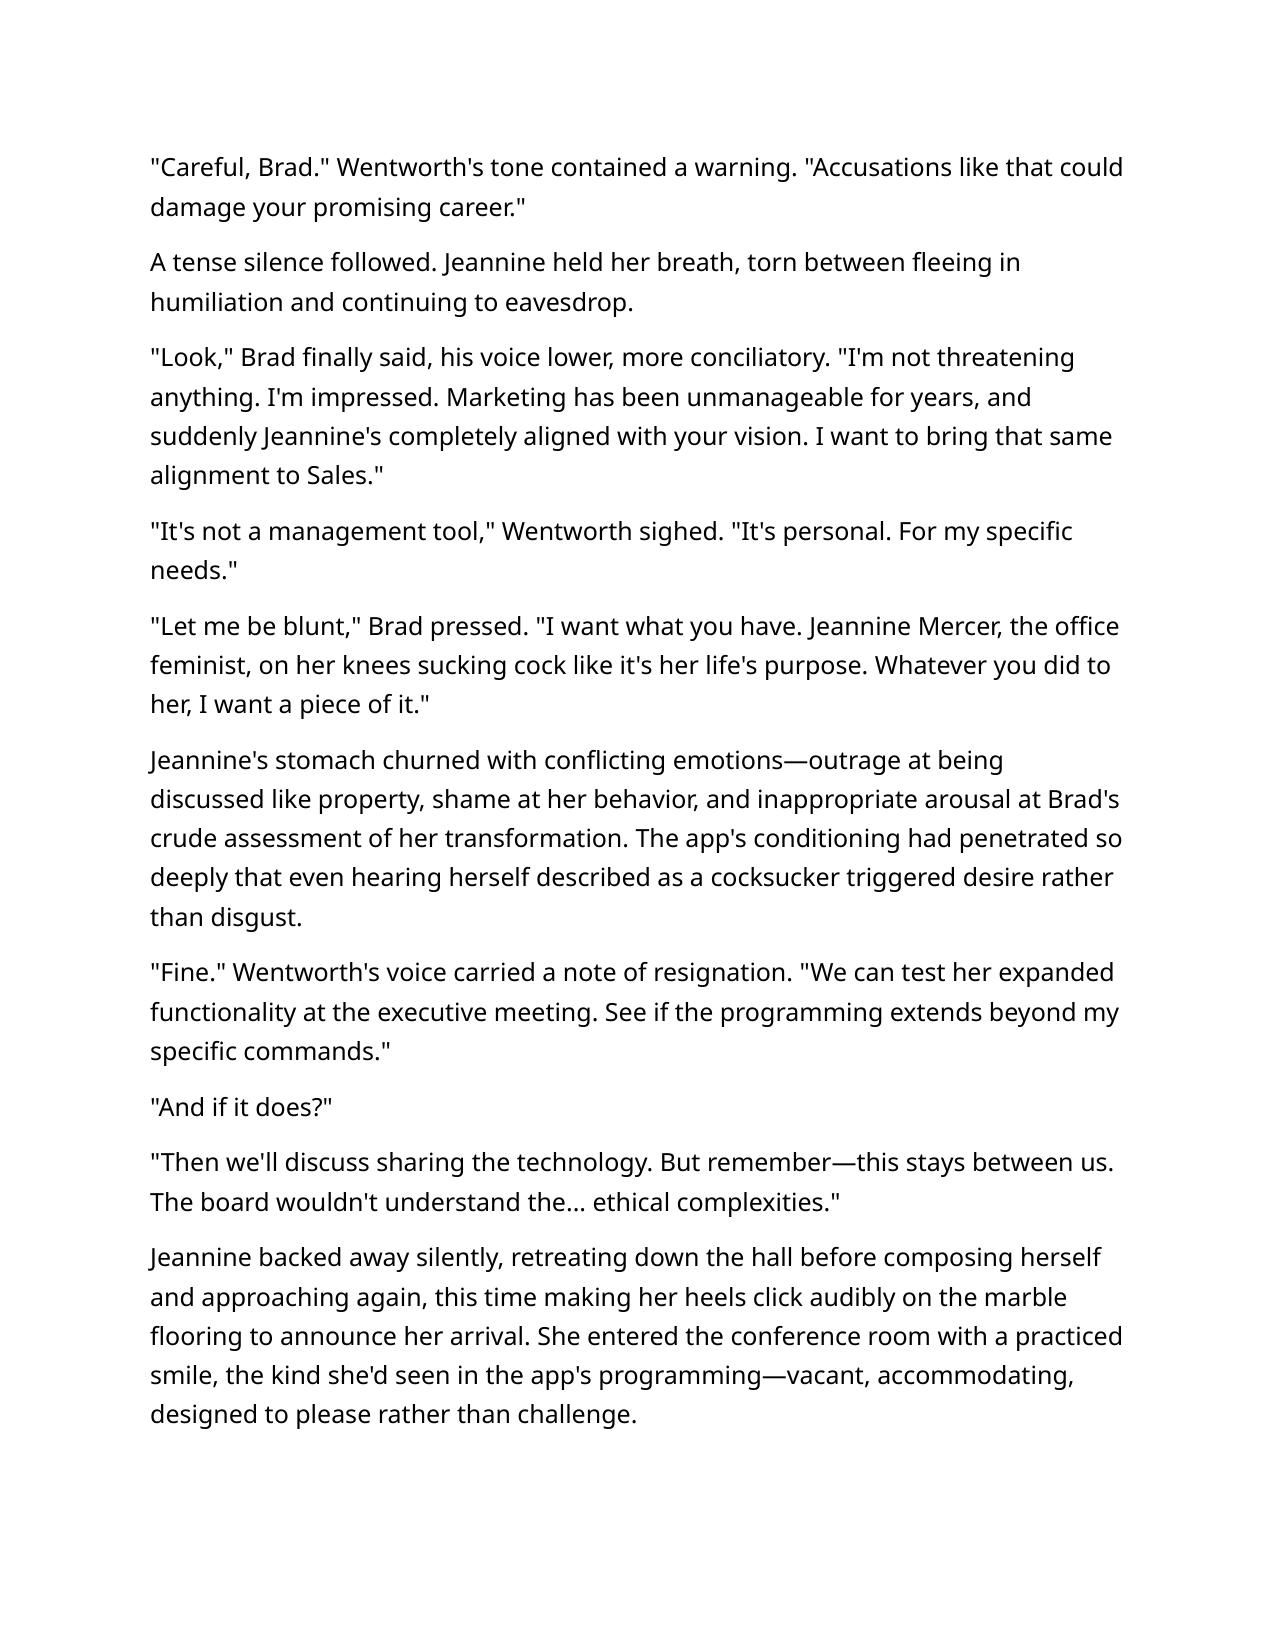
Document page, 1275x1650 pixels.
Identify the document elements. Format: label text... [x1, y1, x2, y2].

text "And if it does?" [150, 1089, 1125, 1123]
text "Look," Brad finally said, his voice lower, more conciliatory. "I'm not threatening anything. I'm impressed. Marketing has been unmanageable for years, and suddenly Jeannine's completely aligned with your vision. I want to bring that same alignment to Sales." [150, 340, 1125, 492]
text "It's not a management tool," Wentworth sighed. "It's personal. For my specific needs." [150, 513, 1125, 587]
text Jeannine backed away silently, retreating down the hall before composing herself and approaching again, this time making her heels click audibly on the marble flooring to announce her arrival. She entered the conference room with a practiced smile, the kind she'd seen in the app's programming—vacant, accommodating, designed to please rather than challenge. [150, 1240, 1125, 1431]
text "Careful, Brad." Wentworth's tone contained a warning. "Accusations like that could damage your promising career." [150, 150, 1125, 223]
text Jeannine's stomach churned with conflicting emotions—outrage at being discussed like property, shame at her behavior, and inappropriate arousal at Brad's crude assessment of her transformation. The app's conditioning had penetrated so deeply that even hearing herself described as a cocksucker triggered desire rather than disgust. [150, 742, 1125, 933]
text "Fine." Wentworth's voice carried a note of resignation. "We can test her expanded functionality at the executive meeting. See if the programming extends beyond my specific commands." [150, 955, 1125, 1067]
text "Let me be blunt," Brad pressed. "I want what you have. Jeannine Mercer, the office feminist, on her knees sucking cock like it's her life's purpose. Whatever you did to her, I want a piece of it." [150, 608, 1125, 721]
text A tense silence followed. Jeannine held her breath, torn between fleeing in humiliation and continuing to eavesdrop. [150, 245, 1125, 318]
text "Then we'll discuss sharing the technology. But remember—this stays between us. The board wouldn't understand the... ethical complexities." [150, 1145, 1125, 1218]
